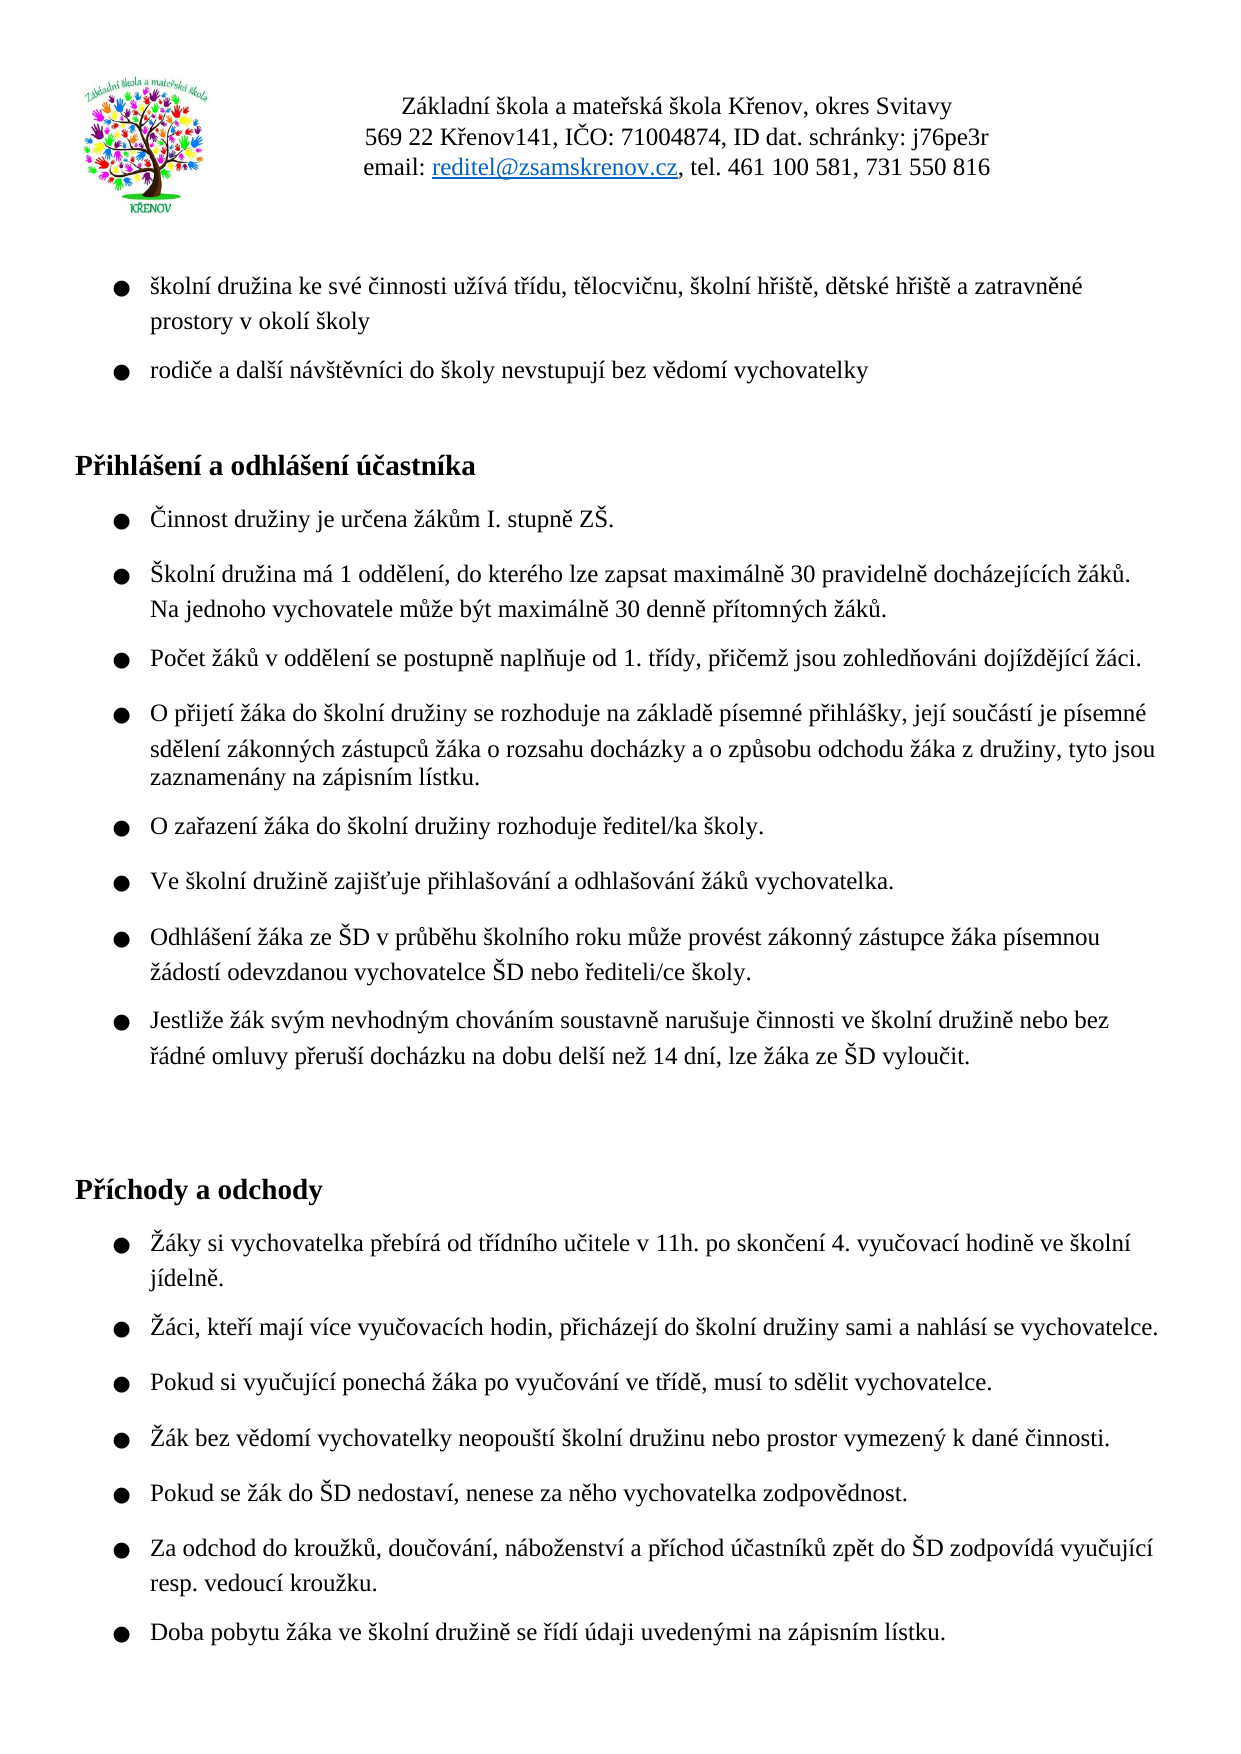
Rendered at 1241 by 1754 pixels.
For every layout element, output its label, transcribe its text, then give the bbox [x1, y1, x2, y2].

list O zařazení žáka do školní družiny rozhoduje ředitel/ka školy. [112, 804, 1165, 846]
picture [75, 73, 216, 217]
list Odhlášení žáka ze ŠD v průběhu školního roku může provést zákonný zástupce žáka písemnou žádostí odevzdanou vychovatelce ŠD nebo řediteli/ce školy. [112, 914, 1165, 986]
list Jestliže žák svým nevhodným chováním soustavně narušuje činnosti ve školní družině nebo bez řádné omluvy přeruší docházku na dobu delší než 14 dní, lze žáka ze ŠD vyloučit. [112, 998, 1165, 1069]
list Školní družina má 1 oddělení, do kterého lze zapsat maximálně 30 pravidelně docházejících žáků. Na jednoho vychovatele může být maximálně 30 denně přítomných žáků. [112, 552, 1165, 623]
list Žák bez vědomí vychovatelky neopouští školní družinu nebo prostor vymezený k dané činnosti. [112, 1415, 1165, 1458]
list Za odchod do kroužků, doučování, náboženství a příchod účastníků zpět do ŠD zodpovídá vyučující resp. vedoucí kroužku. [112, 1526, 1165, 1597]
subtitle Příchody a odchody [75, 1172, 1165, 1206]
list Pokud si vyučující ponechá žáka po vyučování ve třídě, musí to sdělit vychovatelce. [112, 1360, 1165, 1403]
list školní družina ke své činnosti užívá třídu, tělocvičnu, školní hřiště, dětské hřiště a zatravněné prostory v okolí školy [112, 264, 1165, 335]
subtitle Přihlášení a odhlášení účastníka [75, 448, 1165, 481]
list O přijetí žáka do školní družiny se rozhoduje na základě písemné přihlášky, její součástí je písemné sdělení zákonných zástupců žáka o rozsahu docházky a o způsobu odchodu žáka z družiny, tyto jsou zaznamenány na zápisním lístku. [112, 691, 1165, 791]
list Pokud se žák do ŠD nedostaví, nenese za něho vychovatelka zodpovědnost. [112, 1470, 1165, 1513]
list Činnost družiny je určena žákům I. stupně ZŠ. [112, 497, 1165, 539]
list Žáky si vychovatelka přebírá od třídního učitele v 11h. po skončení 4. vyučovací hodině ve školní jídelně. [112, 1221, 1165, 1292]
list Počet žáků v oddělení se postupně naplňuje od 1. třídy, přičemž jsou zohledňováni dojíždějící žáci. [112, 636, 1165, 678]
list Doba pobytu žáka ve školní družině se řídí údaji uvedenými na zápisním lístku. [112, 1609, 1165, 1652]
list Ve školní družině zajišťuje přihlašování a odhlašování žáků vychovatelka. [112, 859, 1165, 902]
list rodiče a další návštěvníci do školy nevstupují bez vědomí vychovatelky [112, 348, 1165, 390]
list Žáci, kteří mají více vyučovacích hodin, přicházejí do školní družiny sami a nahlásí se vychovatelce. [112, 1305, 1165, 1347]
